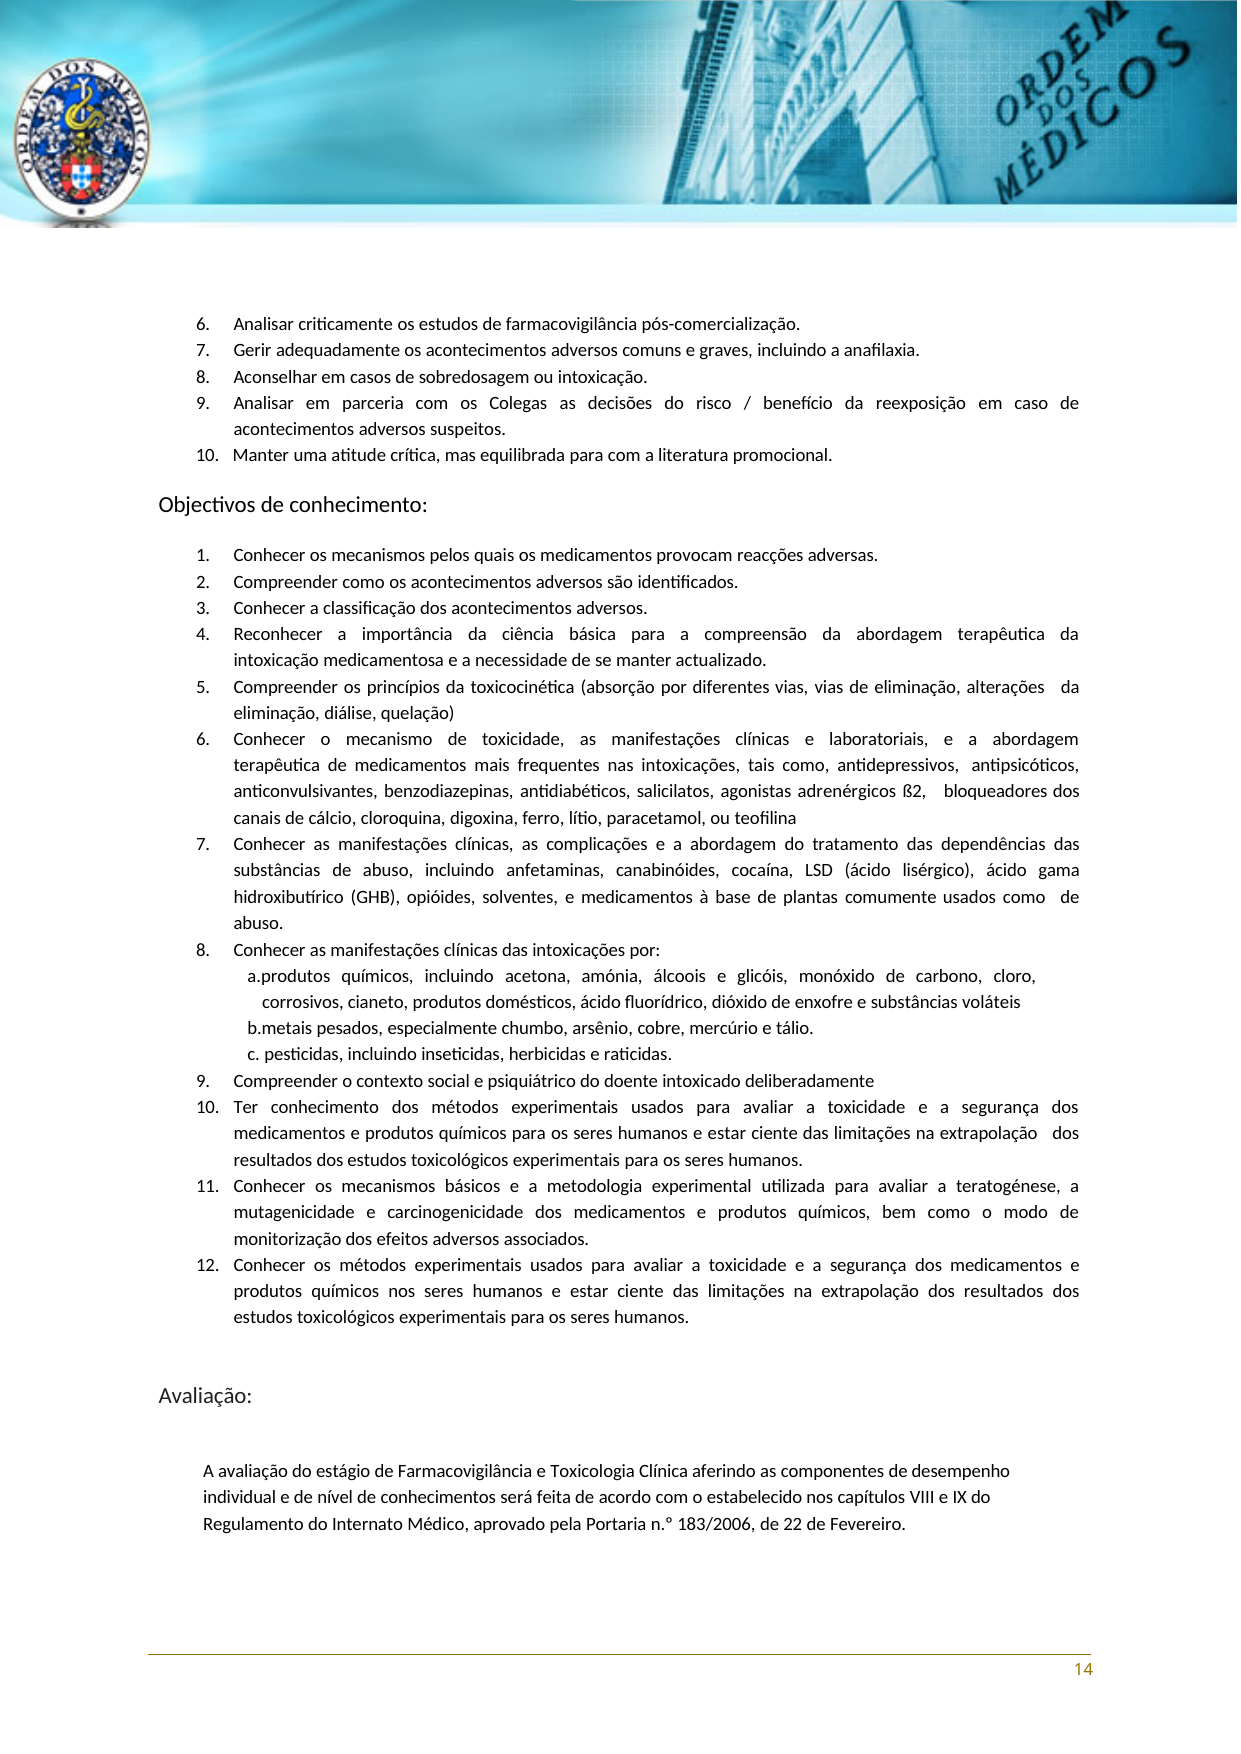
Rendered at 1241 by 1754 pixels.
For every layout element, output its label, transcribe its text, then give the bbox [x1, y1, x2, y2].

list Compreender como os acontecimentos adversos são identificados. [196, 570, 1092, 593]
list Conhecer a classificação dos acontecimentos adversos. [196, 596, 1092, 619]
text a.produtos químicos, incluindo acetona, amónia, álcoois e glicóis, monóxido de carbono, cloro, corrosivos, cianeto, produtos domésticos, ácido fluorídrico, dióxido de enxofre e substâncias voláteis [247, 964, 1076, 1013]
list Gerir adequadamente os acontecimentos adversos comuns e graves, incluindo a anafilaxia. [196, 338, 1092, 361]
list Aconselhar em casos de sobredosagem ou intoxicação. [196, 365, 1092, 388]
text A avaliação do estágio de Farmacovigilância e Toxicologia Clínica aferindo as componentes de desempenho individual e de nível de conhecimentos será feita de acordo com o estabelecido nos capítulos VIII e IX do Regulamento do Internato Médico, aprovado pela Portaria n.º 183/2006, de 22 de Fevereiro. [203, 1459, 1066, 1534]
subtitle Objectivos de conhecimento: [158, 490, 1092, 518]
list Analisar criticamente os estudos de farmacovigilância pós-comercialização. [196, 312, 1092, 335]
subtitle Avaliação: [158, 1381, 1092, 1409]
list Conhecer as manifestações clínicas, as complicações e a abordagem do tratamento das dependências das substâncias de abuso, incluindo anfetaminas, canabinóides, cocaína, LSD (ácido lisérgico), ácido gama hidroxibutírico (GHB), opióides, solventes, e medicamentos à base de plantas comumente usados como de abuso. [196, 832, 1080, 934]
list Manter uma atitude crítica, mas equilibrada para com a literatura promocional. [196, 443, 1092, 466]
list Conhecer os métodos experimentais usados para avaliar a toxicidade e a segurança dos medicamentos e produtos químicos nos seres humanos e estar ciente das limitações na extrapolação dos resultados dos estudos toxicológicos experimentais para os seres humanos. [196, 1253, 1079, 1328]
list Reconhecer a importância da ciência básica para a compreensão da abordagem terapêutica da intoxicação medicamentosa e a necessidade de se manter actualizado. [196, 622, 1079, 671]
text c. pesticidas, incluindo inseticidas, herbicidas e raticidas. [247, 1043, 1092, 1066]
list Conhecer os mecanismos básicos e a metodologia experimental utilizada para avaliar a teratogénese, a mutagenicidade e carcinogenicidade dos medicamentos e produtos químicos, bem como o modo de monitorização dos efeitos adversos associados. [196, 1174, 1079, 1250]
picture [0, 0, 1237, 228]
list Conhecer o mecanismo de toxicidade, as manifestações clínicas e laboratoriais, e a abordagem terapêutica de medicamentos mais frequentes nas intoxicações, tais como, antidepressivos, antipsicóticos, anticonvulsivantes, benzodiazepinas, antidiabéticos, salicilatos, agonistas adrenérgicos ß2, bloqueadores dos canais de cálcio, cloroquina, digoxina, ferro, lítio, paracetamol, ou teofilina [196, 727, 1080, 829]
list Ter conhecimento dos métodos experimentais usados para avaliar a toxicidade e a segurança dos medicamentos e produtos químicos para os seres humanos e estar ciente das limitações na extrapolação dos resultados dos estudos toxicológicos experimentais para os seres humanos. [196, 1095, 1079, 1171]
list Analisar em parceria com os Colegas as decisões do risco / benefício da reexposição em caso de acontecimentos adversos suspeitos. [196, 391, 1080, 440]
list Compreender o contexto social e psiquiátrico do doente intoxicado deliberadamente [196, 1069, 1092, 1092]
list Compreender os princípios da toxicocinética (absorção por diferentes vias, vias de eliminação, alterações da eliminação, diálise, quelação) [196, 675, 1080, 724]
list Conhecer as manifestações clínicas das intoxicações por: [196, 938, 1092, 961]
text b.metais pesados, especialmente chumbo, arsênio, cobre, mercúrio e tálio. [247, 1016, 1092, 1039]
list Conhecer os mecanismos pelos quais os medicamentos provocam reacções adversas. [196, 543, 1092, 566]
